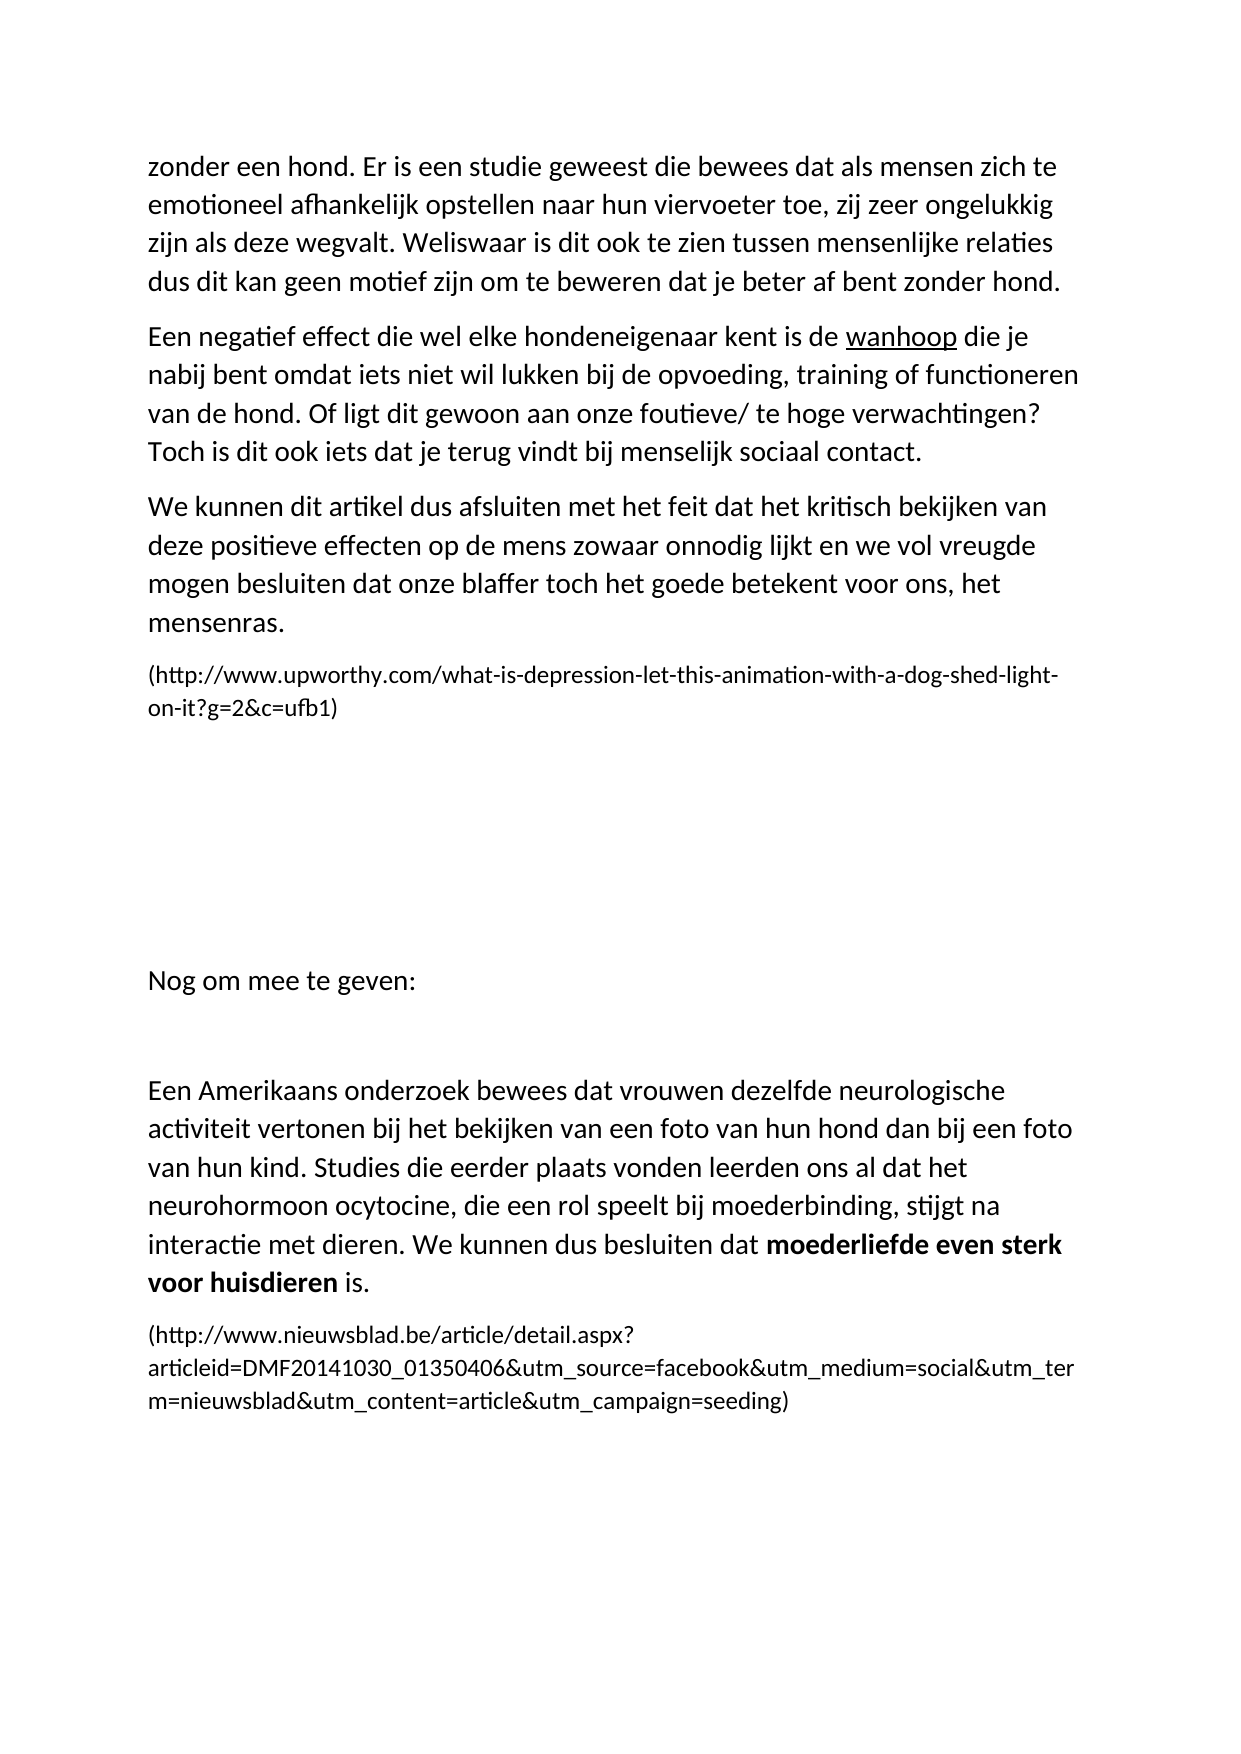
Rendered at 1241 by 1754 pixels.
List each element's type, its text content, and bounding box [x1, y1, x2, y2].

text Een negatief effect die wel elke hondeneigenaar kent is de wanhoop die je nabij bent omdat iets niet wil lukken bij de opvoeding, training of functioneren van de hond. Of ligt dit gewoon aan onze foutieve/ te hoge verwachtingen? Toch is dit ook iets dat je terug vindt bij menselijk sociaal contact. [148, 318, 1093, 469]
text Nog om mee te geven: [148, 962, 1093, 997]
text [148, 148, 1093, 298]
text (http://www.nieuwsblad.be/article/detail.aspx?articleid=DMF20141030_01350406&utm_source=facebook&utm_medium=social&utm_term=nieuwsblad&utm_content=article&utm_campaign=seeding) [148, 1319, 1093, 1416]
text Een Amerikaans onderzoek bewees dat vrouwen dezelfde neurologische activiteit vertonen bij het bekijken van een foto van hun hond dan bij een foto van hun kind. Studies die eerder plaats vonden leerden ons al dat het neurohormoon ocytocine, die een rol speelt bij moederbinding, stijgt na interactie met dieren. We kunnen dus besluiten dat moederliefde even sterk voor huisdieren is. [148, 1072, 1093, 1300]
text (http://www.upworthy.com/what-is-depression-let-this-animation-with-a-dog-shed-light-on-it?g=2&c=ufb1) [148, 659, 1093, 722]
text We kunnen dit artikel dus afsluiten met het feit dat het kritisch bekijken van deze positieve effecten op de mens zowaar onnodig lijkt en we vol vreugde mogen besluiten dat onze blaffer toch het goede betekent voor ons, het mensenras. [148, 488, 1093, 639]
